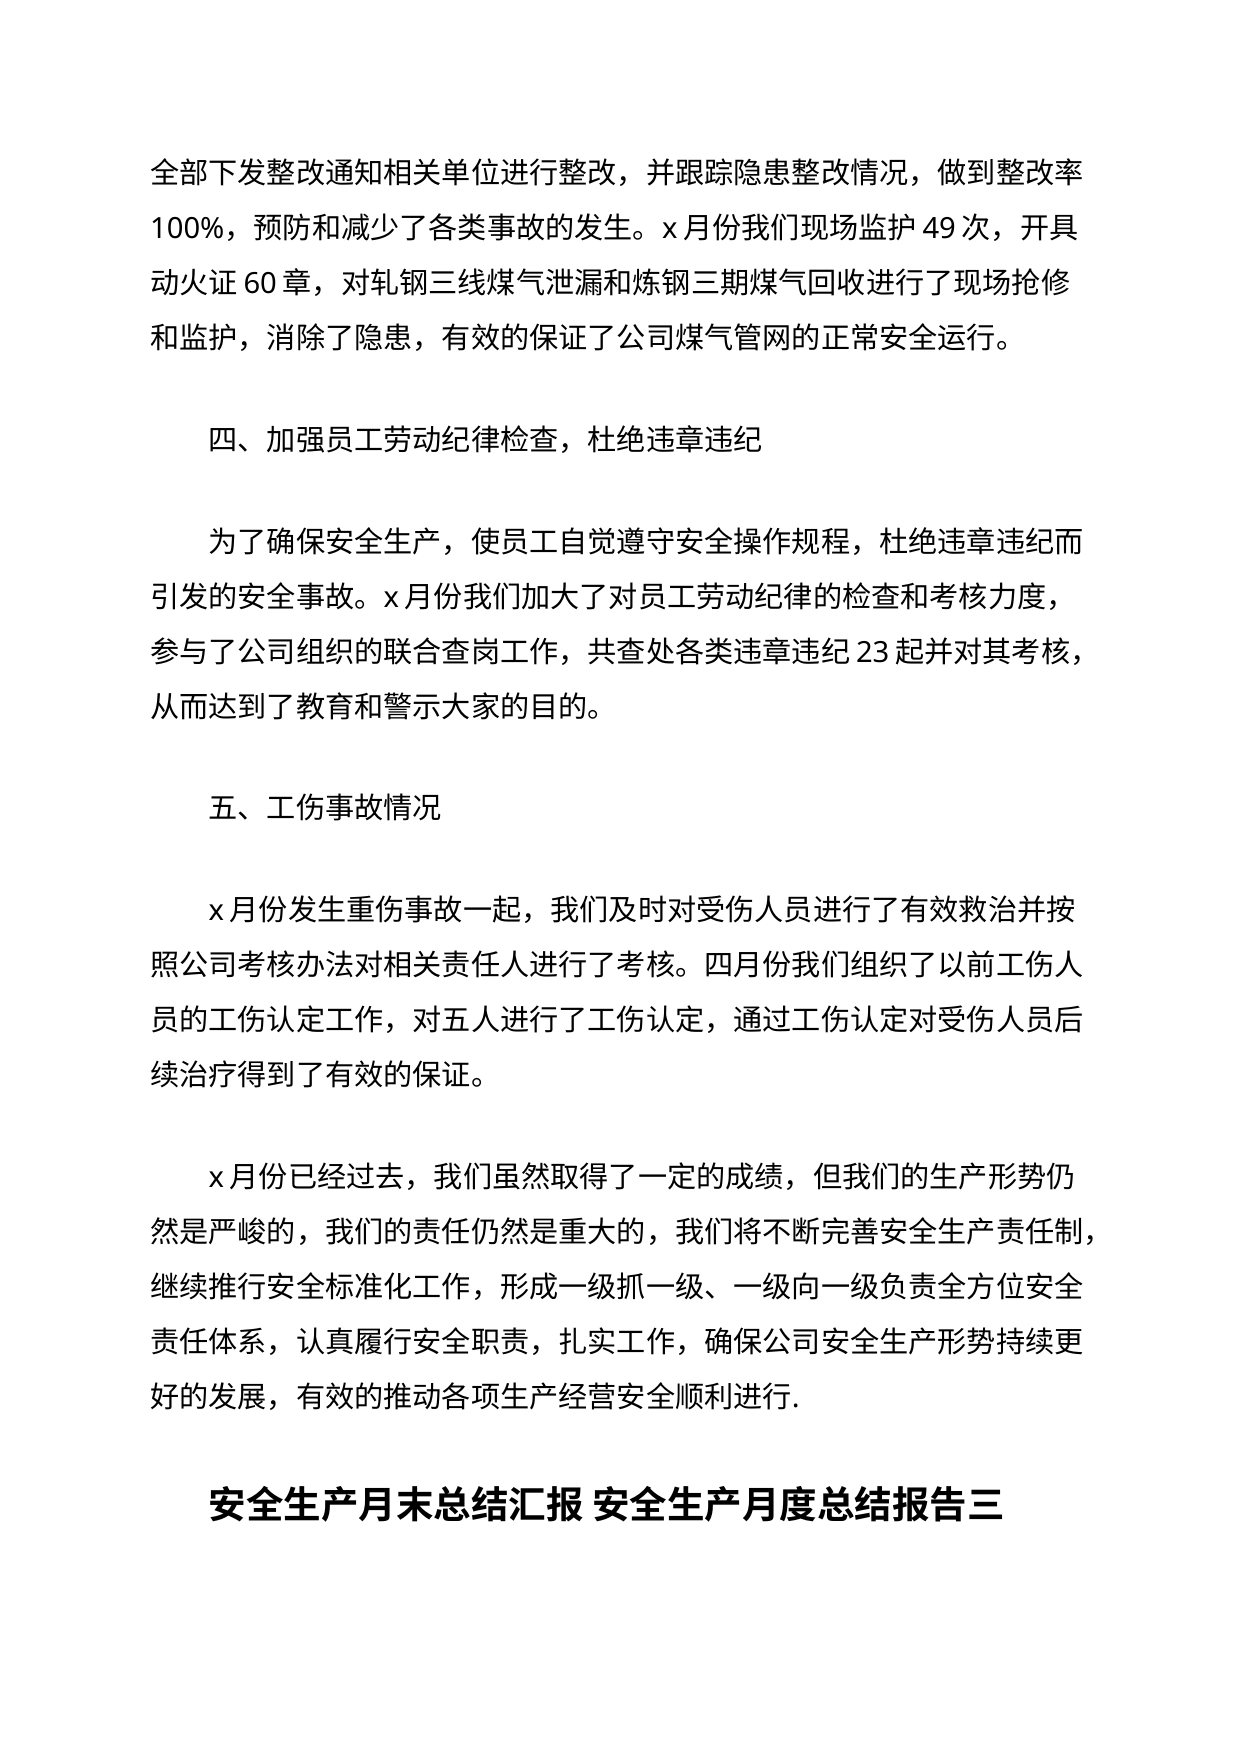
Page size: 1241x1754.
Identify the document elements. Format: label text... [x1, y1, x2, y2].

text 安全生产月末总结汇报 安全生产月度总结报告三 [150, 1475, 1090, 1529]
text x月份已经过去，我们虽然取得了一定的成绩，但我们的生产形势仍然是严峻的，我们的责任仍然是重大的，我们将不断完善安全生产责任制，继续推行安全标准化工作，形成一级抓一级、一级向一级负责全方位安全责任体系，认真履行安全职责，扎实工作，确保公司安全生产形势持续更好的发展，有效的推动各项生产经营安全顺利进行. [150, 1153, 1090, 1416]
text x月份发生重伤事故一起，我们及时对受伤人员进行了有效救治并按照公司考核办法对相关责任人进行了考核。四月份我们组织了以前工伤人员的工伤认定工作，对五人进行了工伤认定，通过工伤认定对受伤人员后续治疗得到了有效的保证。 [150, 887, 1090, 1094]
text 为了确保安全生产，使员工自觉遵守安全操作规程，杜绝违章违纪而引发的安全事故。x月份我们加大了对员工劳动纪律的检查和考核力度，参与了公司组织的联合查岗工作，共查处各类违章违纪23起并对其考核，从而达到了教育和警示大家的目的。 [150, 518, 1090, 726]
text 四、加强员工劳动纪律检查，杜绝违章违纪 [150, 417, 1090, 459]
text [150, 150, 1090, 357]
text 五、工伤事故情况 [150, 785, 1090, 827]
